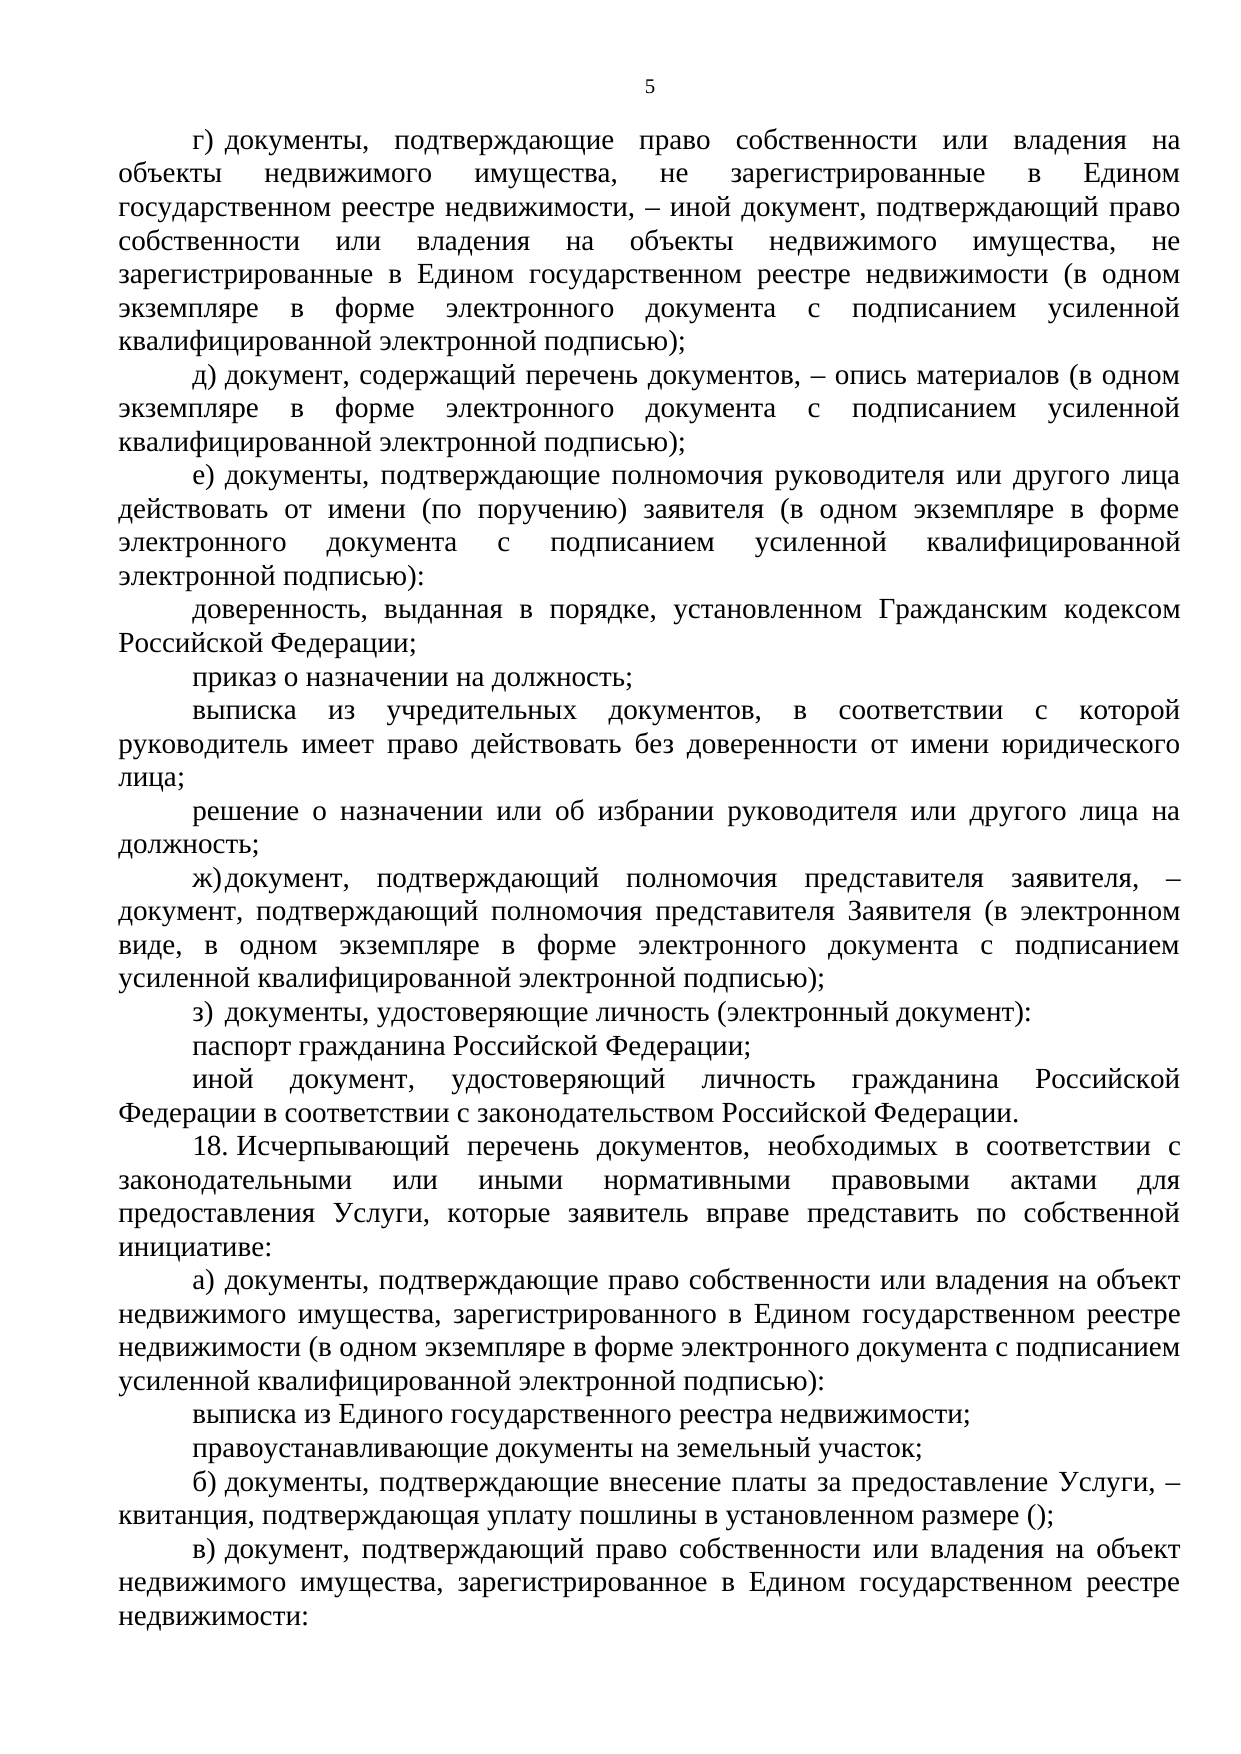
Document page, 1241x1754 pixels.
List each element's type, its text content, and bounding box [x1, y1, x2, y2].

text решение о назначении или об избрании руководителя или другого лица на должность; [118, 793, 1181, 860]
text выписка из Единого государственного реестра недвижимости; [118, 1397, 1181, 1430]
text правоустанавливающие документы на земельный участок; [118, 1430, 1181, 1464]
list документы, удостоверяющие личность (электронный документ): [118, 994, 1181, 1028]
text приказ о назначении на должность; [118, 659, 1181, 692]
list документы, подтверждающие право собственности или владения на объекты недвижимого имущества, не зарегистрированные в Едином государственном реестре недвижимости, – иной документ, подтверждающий право собственности или владения на объекты недвижимого имущества, не зарегистрированные в Едином государственном реестре недвижимости (в одном экземпляре в форме электронного документа с подписанием усиленной квалифицированной электронной подписью); [118, 122, 1181, 357]
list документ, подтверждающий полномочия представителя заявителя, – документ, подтверждающий полномочия представителя Заявителя (в электронном виде, в одном экземпляре в форме электронного документа с подписанием усиленной квалифицированной электронной подписью); [118, 860, 1181, 994]
text выписка из учредительных документов, в соответствии с которой руководитель имеет право действовать без доверенности от имени юридического лица; [118, 692, 1181, 793]
list документы, подтверждающие право собственности или владения на объект недвижимого имущества, зарегистрированного в Едином государственном реестре недвижимости (в одном экземпляре в форме электронного документа с подписанием усиленной квалифицированной электронной подписью): [118, 1262, 1181, 1397]
list документы, подтверждающие полномочия руководителя или другого лица действовать от имени (по поручению) заявителя (в одном экземпляре в форме электронного документа с подписанием усиленной квалифицированной электронной подписью): [118, 457, 1181, 592]
list документ, подтверждающий право собственности или владения на объект недвижимого имущества, зарегистрированное в Едином государственном реестре недвижимости: [118, 1531, 1181, 1631]
text иной документ, удостоверяющий личность гражданина Российской Федерации в соответствии с законодательством Российской Федерации. [118, 1061, 1181, 1128]
list документ, содержащий перечень документов, – опись материалов (в одном экземпляре в форме электронного документа с подписанием усиленной квалифицированной электронной подписью); [118, 357, 1181, 457]
text паспорт гражданина Российской Федерации; [118, 1028, 1181, 1061]
list документы, подтверждающие внесение платы за предоставление Услуги, – квитанция, подтверждающая уплату пошлины в установленном размере (); [118, 1464, 1181, 1531]
text доверенность, выданная в порядке, установленном Гражданским кодексом Российской Федерации; [118, 592, 1181, 659]
list Исчерпывающий перечень документов, необходимых в соответствии с законодательными или иными нормативными правовыми актами для предоставления Услуги, которые заявитель вправе представить по собственной инициативе: [118, 1128, 1181, 1262]
